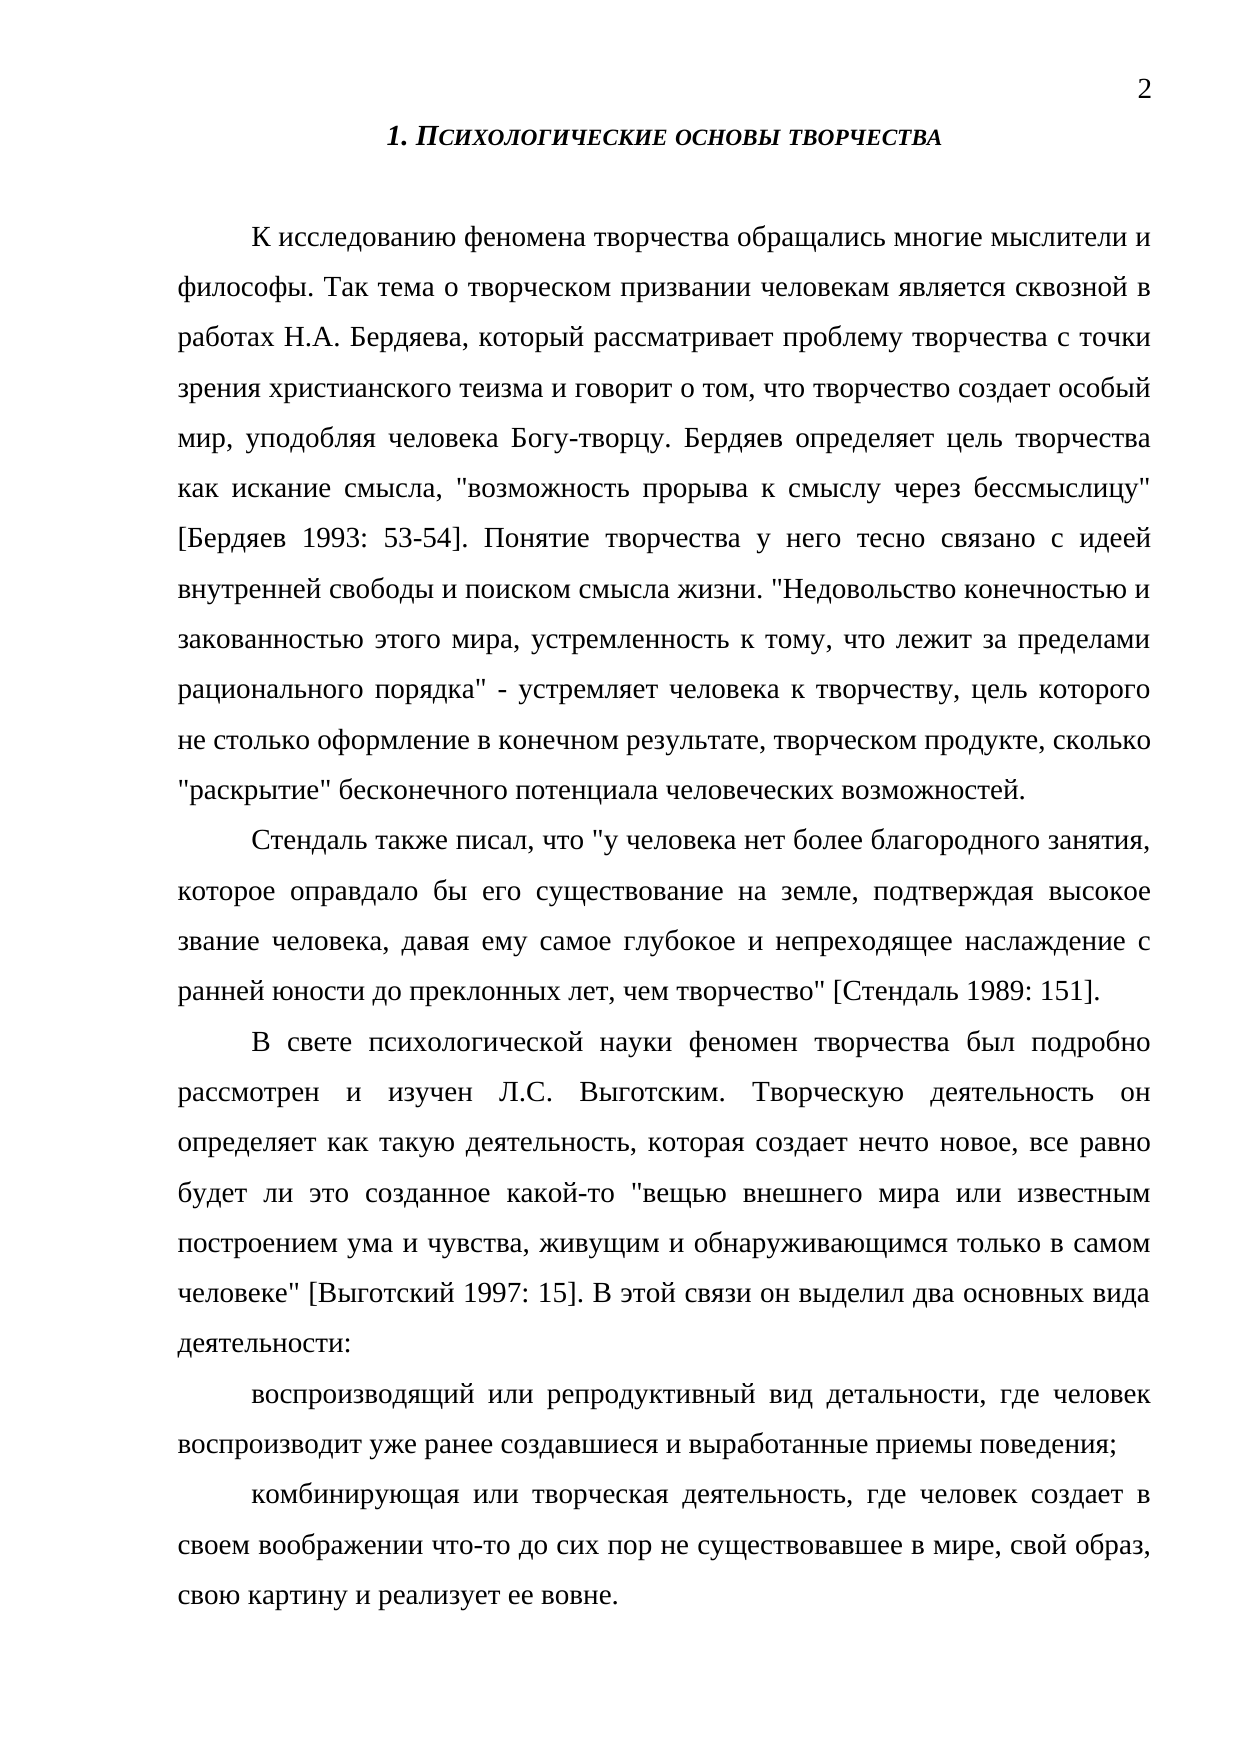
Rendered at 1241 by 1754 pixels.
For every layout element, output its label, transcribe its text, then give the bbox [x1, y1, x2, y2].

text комбинирующая или творческая деятельность, где человек создает в своем воображении что-то до сих пор не существовавшее в мире, свой образ, свою картину и реализует ее вовне. [177, 1477, 1152, 1611]
text В свете психологической науки феномен творчества был подробно рассмотрен и изучен Л.С. Выготским. Творческую деятельность он определяет как такую деятельность, которая создает нечто новое, все равно будет ли это созданное какой-то "вещью внешнего мира или известным построением ума и чувства, живущим и обнаруживающимся только в самом человеке" [Выготский 1997: 15]. В этой связи он выделил два основных вида деятельности: [177, 1024, 1152, 1359]
text К исследованию феномена творчества обращались многие мыслители и философы. Так тема о творческом призвании человекам является сквозной в работах Н.А. Бердяева, который рассматривает проблему творчества с точки зрения христианского теизма и говорит о том, что творчество создает особый мир, уподобляя человека Богу-творцу. Бердяев определяет цель творчества как искание смысла, "возможность прорыва к смыслу через бессмыслицу" [Бердяев 1993: 53-54]. Понятие творчества у него тесно связано с идеей внутренней свободы и поиском смысла жизни. "Недовольство конечностью и закованностью этого мира, устремленность к тому, что лежит за пределами рационального порядка" - устремляет человека к творчеству, цель которого не столько оформление в конечном результате, творческом продукте, сколько "раскрытие" бесконечного потенциала человеческих возможностей. [177, 219, 1152, 806]
text воспроизводящий или репродуктивный вид детальности, где человек воспроизводит уже ранее создавшиеся и выработанные приемы поведения; [177, 1376, 1152, 1460]
text Стендаль также писал, что "у человека нет более благородного занятия, которое оправдало бы его существование на земле, подтверждая высокое звание человека, давая ему самое глубокое и непреходящее наслаждение с ранней юности до преклонных лет, чем творчество" [Стендаль 1989: 151]. [177, 822, 1152, 1007]
subtitle 1. Психологические основы творчества [177, 118, 1152, 152]
